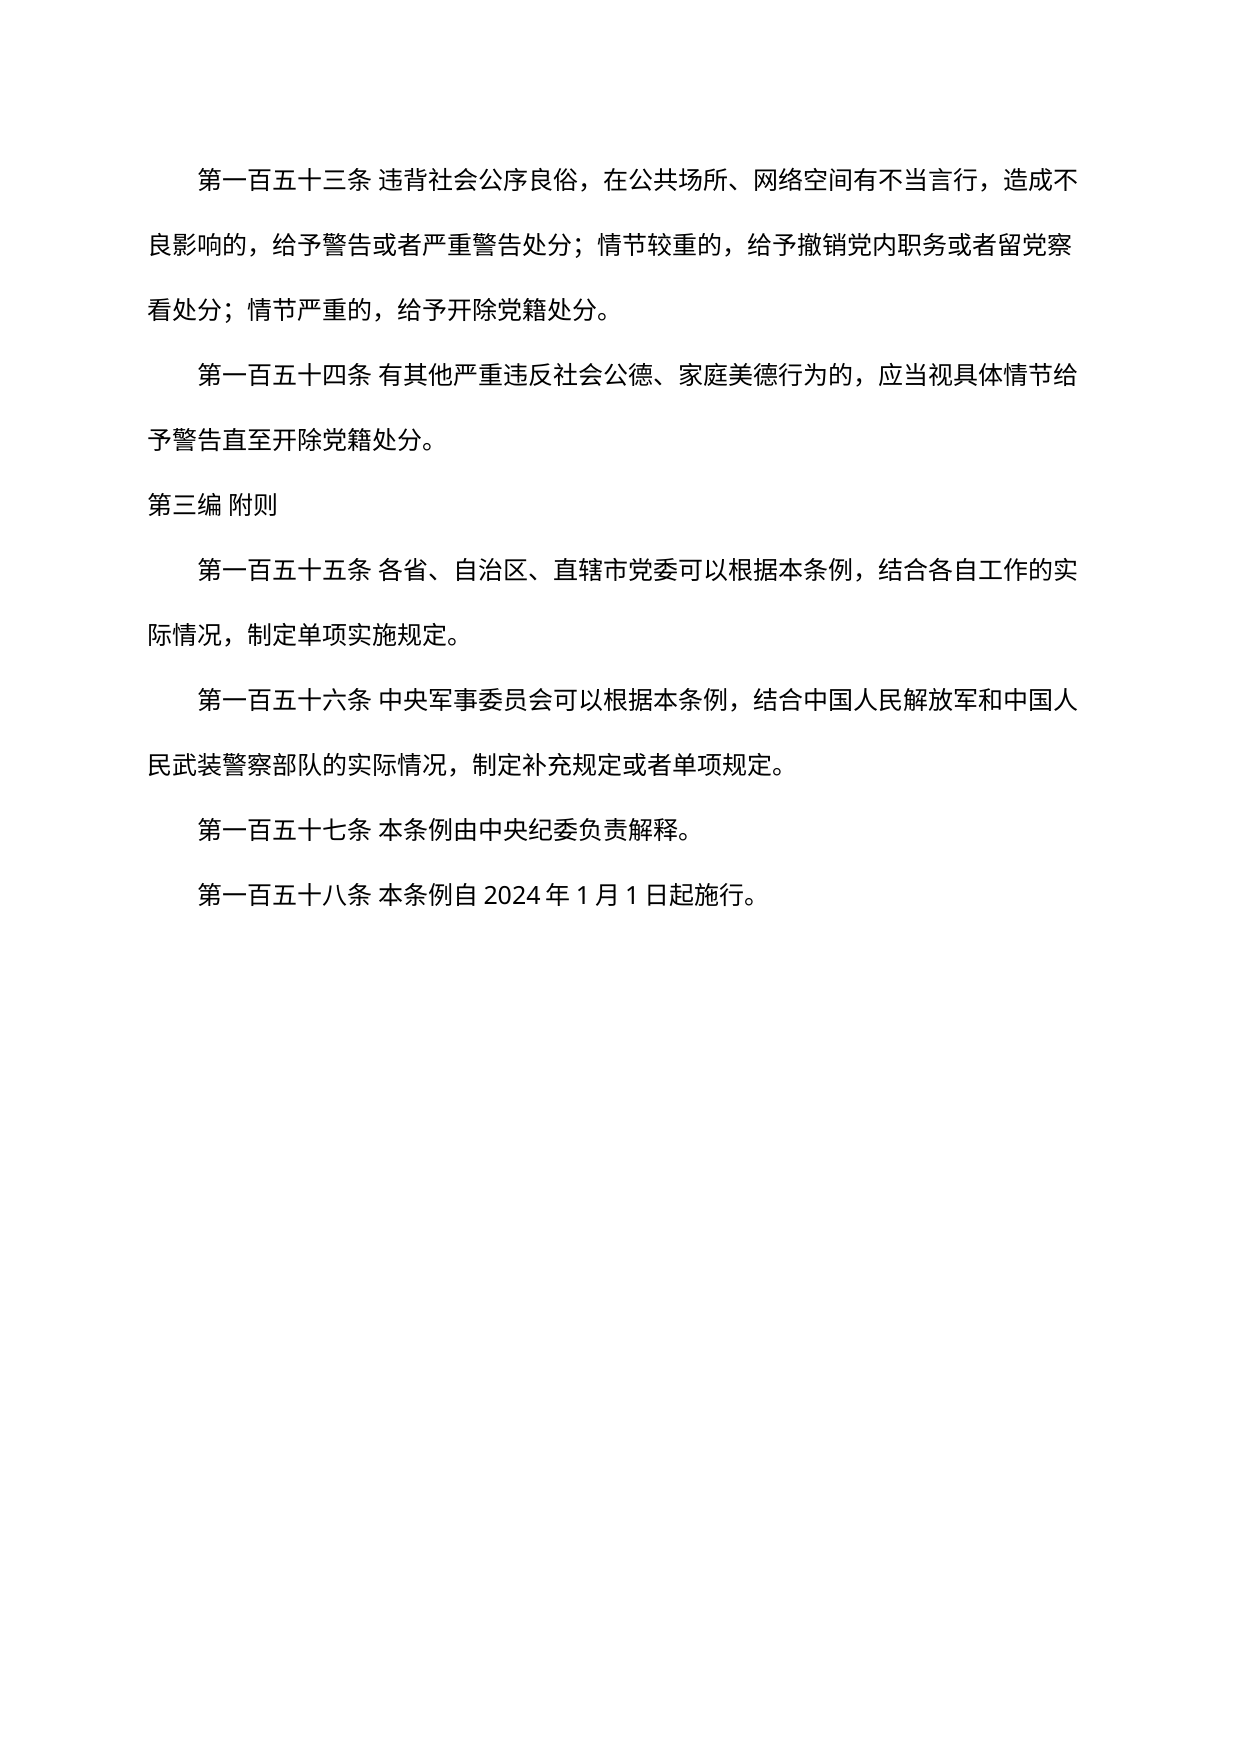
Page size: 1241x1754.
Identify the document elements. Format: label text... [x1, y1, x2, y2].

text 第一百五十七条 本条例由中央纪委负责解释。 [148, 796, 1092, 861]
text 第一百五十四条 有其他严重违反社会公德、家庭美德行为的，应当视具体情节给予警告直至开除党籍处分。 [148, 341, 1092, 471]
text 第一百五十三条 违背社会公序良俗，在公共场所、网络空间有不当言行，造成不良影响的，给予警告或者严重警告处分；情节较重的，给予撤销党内职务或者留党察看处分；情节严重的，给予开除党籍处分。 [148, 146, 1092, 341]
text 第一百五十八条 本条例自2024年1月1日起施行。 [148, 861, 1092, 926]
text 第一百五十六条 中央军事委员会可以根据本条例，结合中国人民解放军和中国人民武装警察部队的实际情况，制定补充规定或者单项规定。 [148, 666, 1092, 796]
text 第一百五十五条 各省、自治区、直辖市党委可以根据本条例，结合各自工作的实际情况，制定单项实施规定。 [148, 536, 1092, 666]
text 第三编 附则 [148, 471, 1092, 536]
